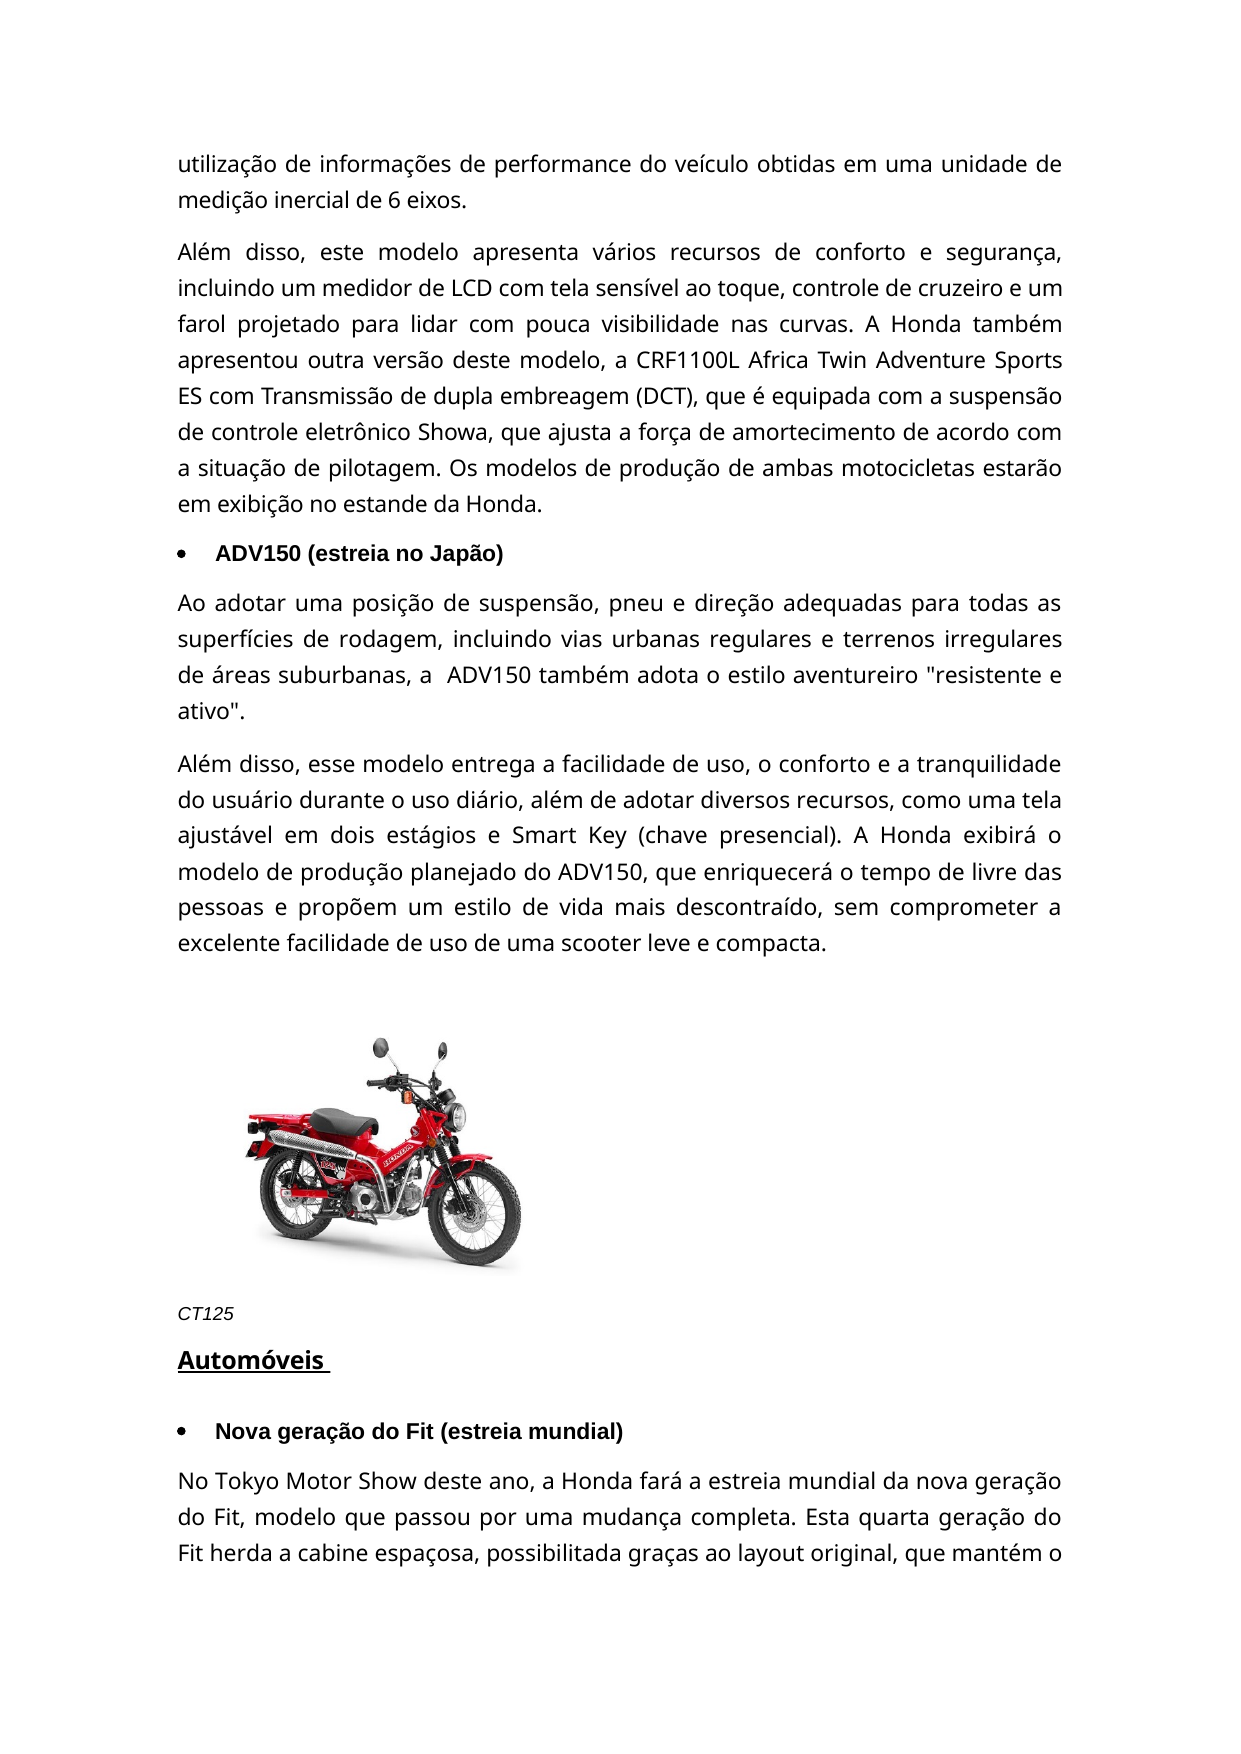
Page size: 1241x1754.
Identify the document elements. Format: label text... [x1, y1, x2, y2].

text Automóveis [177, 1343, 1063, 1377]
picture [177, 1026, 600, 1276]
list Nova geração do Fit (estreia mundial) [177, 1418, 1063, 1444]
text CT125 [177, 1297, 820, 1326]
text Ao adotar uma posição de suspensão, pneu e direção adequadas para todas as superfícies de rodagem, incluindo vias urbanas regulares e terrenos irregulares de áreas suburbanas, a ADV150 também adota o estilo aventureiro "resistente e ativo". [177, 587, 1063, 726]
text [177, 148, 1063, 215]
text Além disso, esse modelo entrega a facilidade de uso, o conforto e a tranquilidade do usuário durante o uso diário, além de adotar diversos recursos, como uma tela ajustável em dois estágios e Smart Key (chave presencial). A Honda exibirá o modelo de produção planejado do ADV150, que enriquecerá o tempo de livre das pessoas e propõem um estilo de vida mais descontraído, sem comprometer a excelente facilidade de uso de uma scooter leve e compacta. [177, 748, 1063, 958]
text Além disso, este modelo apresenta vários recursos de conforto e segurança, incluindo um medidor de LCD com tela sensível ao toque, controle de cruzeiro e um farol projetado para lidar com pouca visibilidade nas curvas. A Honda também apresentou outra versão deste modelo, a CRF1100L Africa Twin Adventure Sports ES com Transmissão de dupla embreagem (DCT), que é equipada com a suspensão de controle eletrônico Showa, que ajusta a força de amortecimento de acordo com a situação de pilotagem. Os modelos de produção de ambas motocicletas estarão em exibição no estande da Honda. [177, 236, 1063, 519]
list ADV150 (estreia no Japão) [177, 540, 1063, 567]
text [177, 1464, 1063, 1568]
